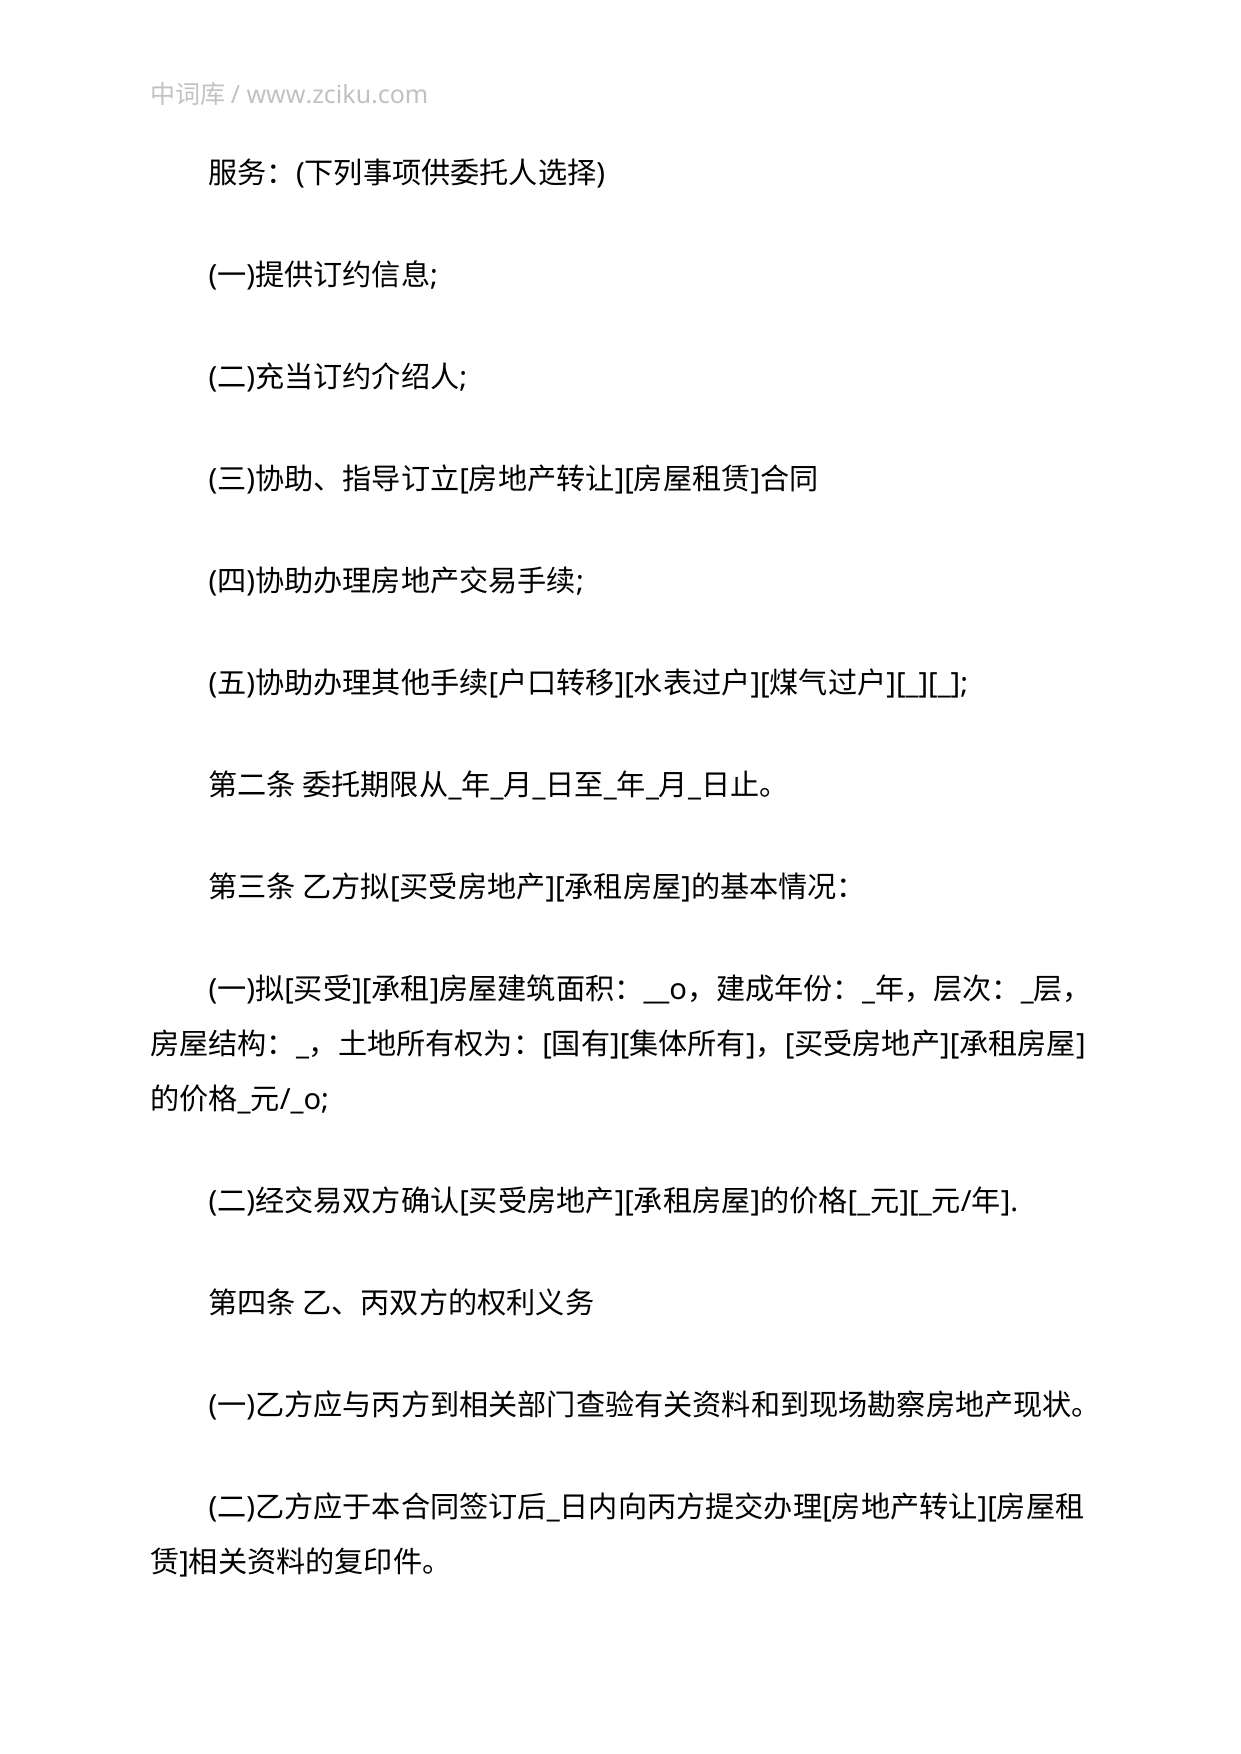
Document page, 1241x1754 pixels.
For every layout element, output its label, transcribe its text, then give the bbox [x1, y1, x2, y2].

text (五)协助办理其他手续[户口转移][水表过户][煤气过户][_][_]; [150, 660, 1090, 702]
text 第三条 乙方拟[买受房地产][承租房屋]的基本情况： [150, 864, 1090, 906]
text (二)充当订约介绍人; [150, 354, 1090, 396]
text 第四条 乙、丙双方的权利义务 [150, 1280, 1090, 1322]
text (三)协助、指导订立[房地产转让][房屋租赁]合同 [150, 456, 1090, 498]
text (四)协助办理房地产交易手续; [150, 558, 1090, 600]
text (一)拟[买受][承租]房屋建筑面积：__o，建成年份：_年，层次：_层，房屋结构：_，土地所有权为：[国有][集体所有]，[买受房地产][承租房屋]的价格_元/_o; [150, 966, 1090, 1118]
text (二)乙方应于本合同签订后_日内向丙方提交办理[房地产转让][房屋租赁]相关资料的复印件。 [150, 1483, 1090, 1581]
text (二)经交易双方确认[买受房地产][承租房屋]的价格[_元][_元/年]. [150, 1178, 1090, 1220]
text 服务：(下列事项供委托人选择) [150, 150, 1090, 192]
text (一)乙方应与丙方到相关部门查验有关资料和到现场勘察房地产现状。 [150, 1382, 1090, 1424]
text 第二条 委托期限从_年_月_日至_年_月_日止。 [150, 762, 1090, 804]
text (一)提供订约信息; [150, 252, 1090, 294]
